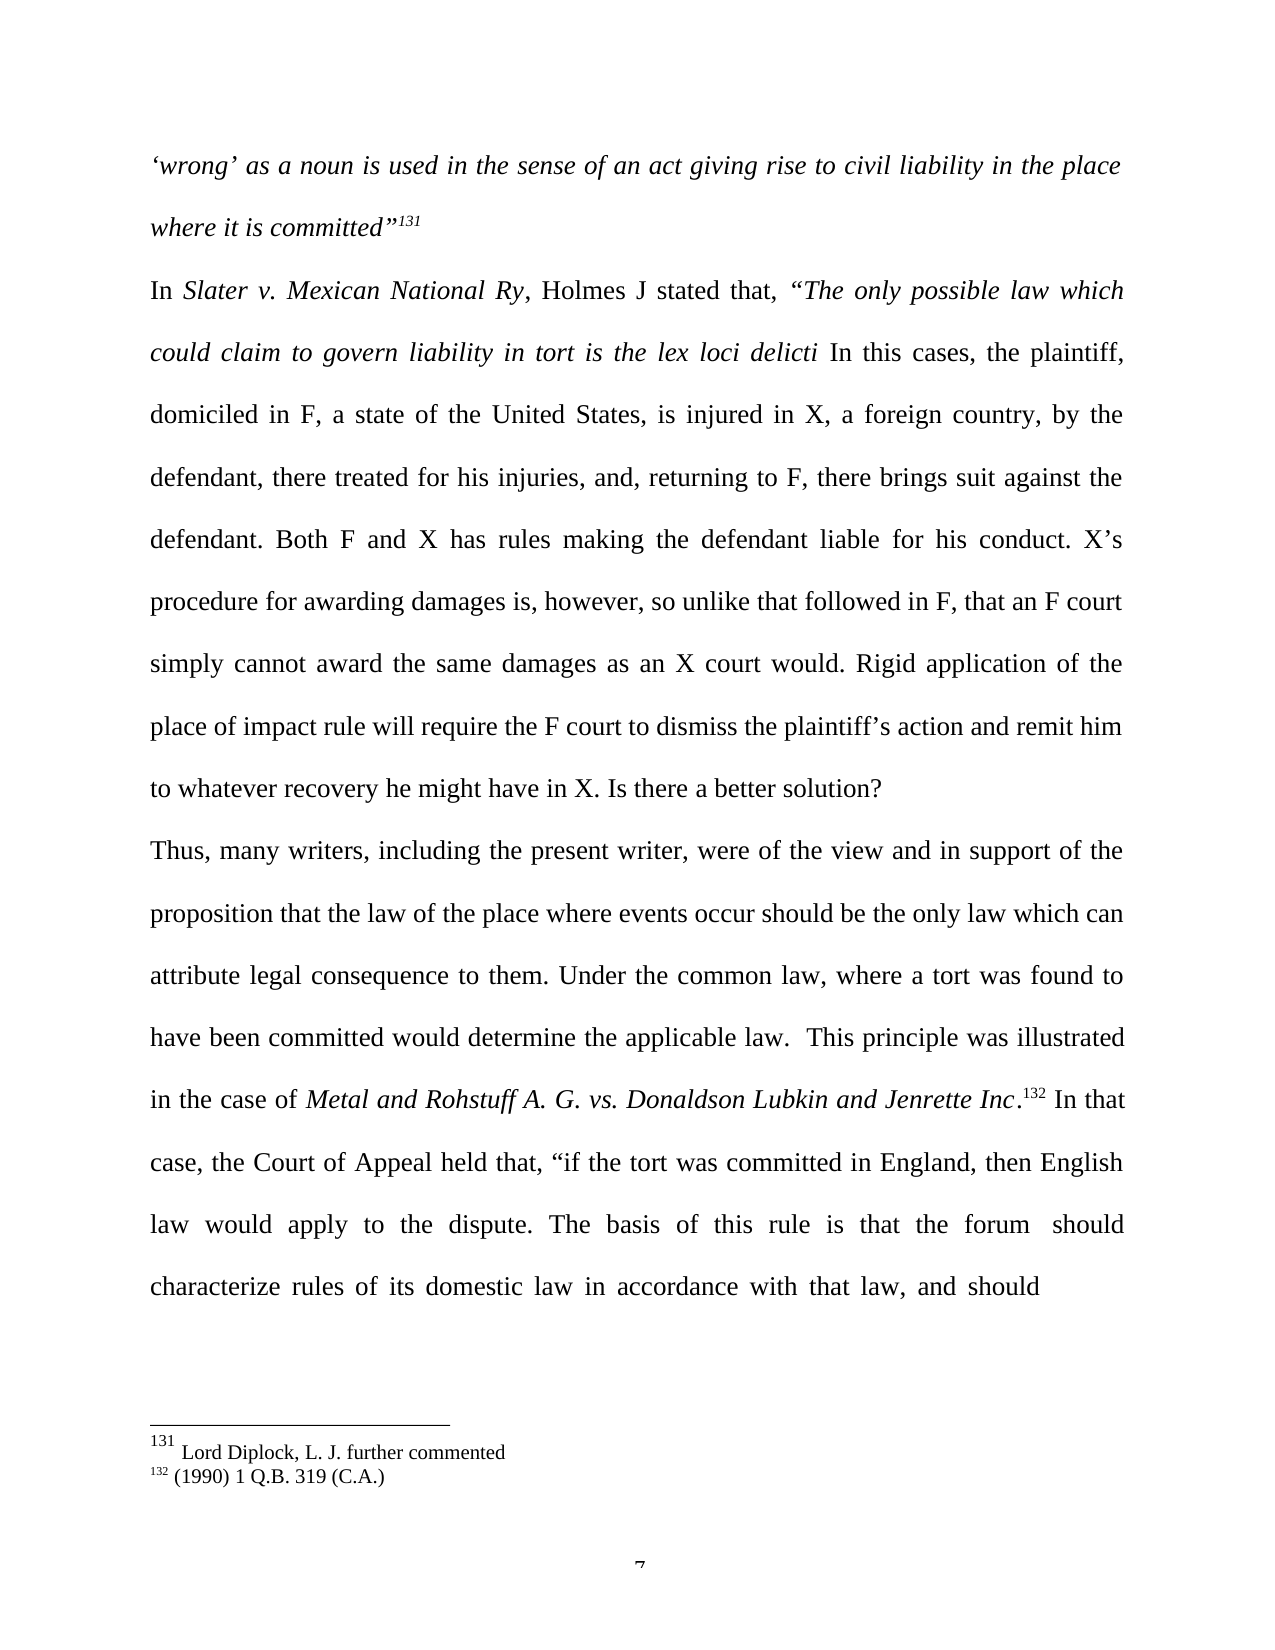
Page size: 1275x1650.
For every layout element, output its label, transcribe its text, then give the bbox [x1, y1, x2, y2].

text 132 (1990) 1 Q.B. 319 (C.A.) [150, 1464, 1154, 1488]
text 131 Lord Diplock, L. J. further commented [150, 1425, 1154, 1464]
text Thus, many writers, including the present writer, were of the view and in support of the proposition that the law of the place where events occur should be the only law which can attribute legal consequence to them. Under the common law, where a tort was found to have been committed would determine the applicable law. This principle was illustrated in the case of Metal and Rohstuff A. G. vs. Donaldson Lubkin and Jenrette Inc.132 In that case, the Court of Appeal held that, “if the tort was committed in England, then English law would apply to the dispute. The basis of this rule is that the forum should characterize rules of its domestic law in accordance with that law, and should [150, 834, 1125, 1302]
text ‘wrong’ as a noun is used in the sense of an act giving rise to civil liability in the place where it is committed”131 [150, 149, 1123, 243]
text In Slater v. Mexican National Ry, Holmes J stated that, “The only possible law which could claim to govern liability in tort is the lex loci delicti In this cases, the plaintiff, domiciled in F, a state of the United States, is injured in X, a foreign country, by the defendant, there treated for his injuries, and, returning to F, there brings suit against the defendant. Both F and X has rules making the defendant liable for his conduct. X’s procedure for awarding damages is, however, so unlike that followed in F, that an F court simply cannot award the same damages as an X court would. Rigid application of the place of impact rule will require the F court to dismiss the plaintiff’s action and remit him to whatever recovery he might have in X. Is there a better solution? [150, 274, 1124, 803]
